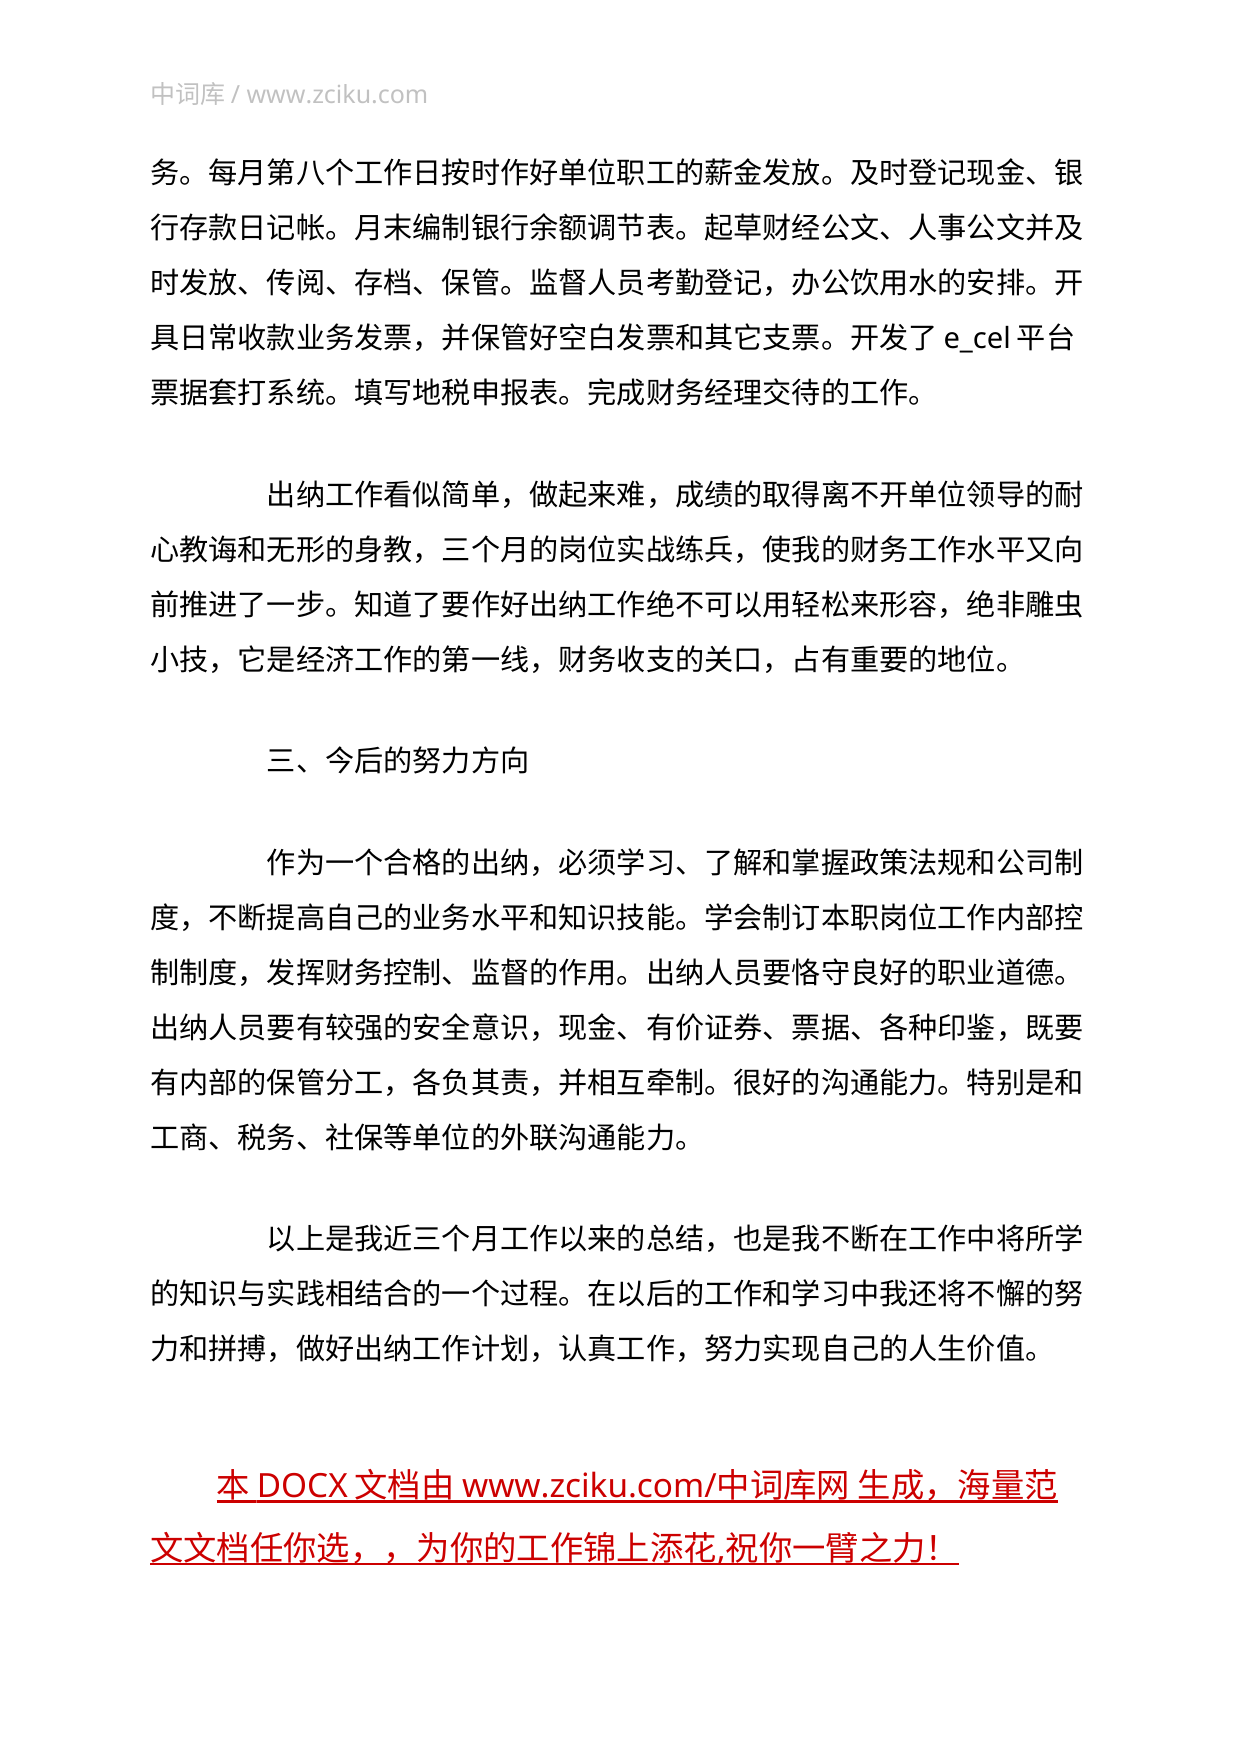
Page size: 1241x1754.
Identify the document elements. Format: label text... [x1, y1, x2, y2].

text 本DOCX文档由 www.zciku.com/中词库网 生成，海量范文文档任你选，，为你的工作锦上添花,祝你一臂之力！ [150, 1459, 1090, 1570]
text 作为一个合格的出纳，必须学习、了解和掌握政策法规和公司制度，不断提高自己的业务水平和知识技能。学会制订本职岗位工作内部控制制度，发挥财务控制、监督的作用。出纳人员要恪守良好的职业道德。出纳人员要有较强的安全意识，现金、有价证券、票据、各种印鉴，既要有内部的保管分工，各负其责，并相互牵制。很好的沟通能力。特别是和工商、税务、社保等单位的外联沟通能力。 [150, 840, 1090, 1156]
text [150, 150, 1090, 412]
text 以上是我近三个月工作以来的总结，也是我不断在工作中将所学的知识与实践相结合的一个过程。在以后的工作和学习中我还将不懈的努力和拼搏，做好出纳工作计划，认真工作，努力实现自己的人生价值。 [150, 1216, 1090, 1368]
text 出纳工作看似简单，做起来难，成绩的取得离不开单位领导的耐心教诲和无形的身教，三个月的岗位实战练兵，使我的财务工作水平又向前推进了一步。知道了要作好出纳工作绝不可以用轻松来形容，绝非雕虫小技，它是经济工作的第一线，财务收支的关口，占有重要的地位。 [150, 471, 1090, 678]
text 三、今后的努力方向 [150, 738, 1090, 780]
